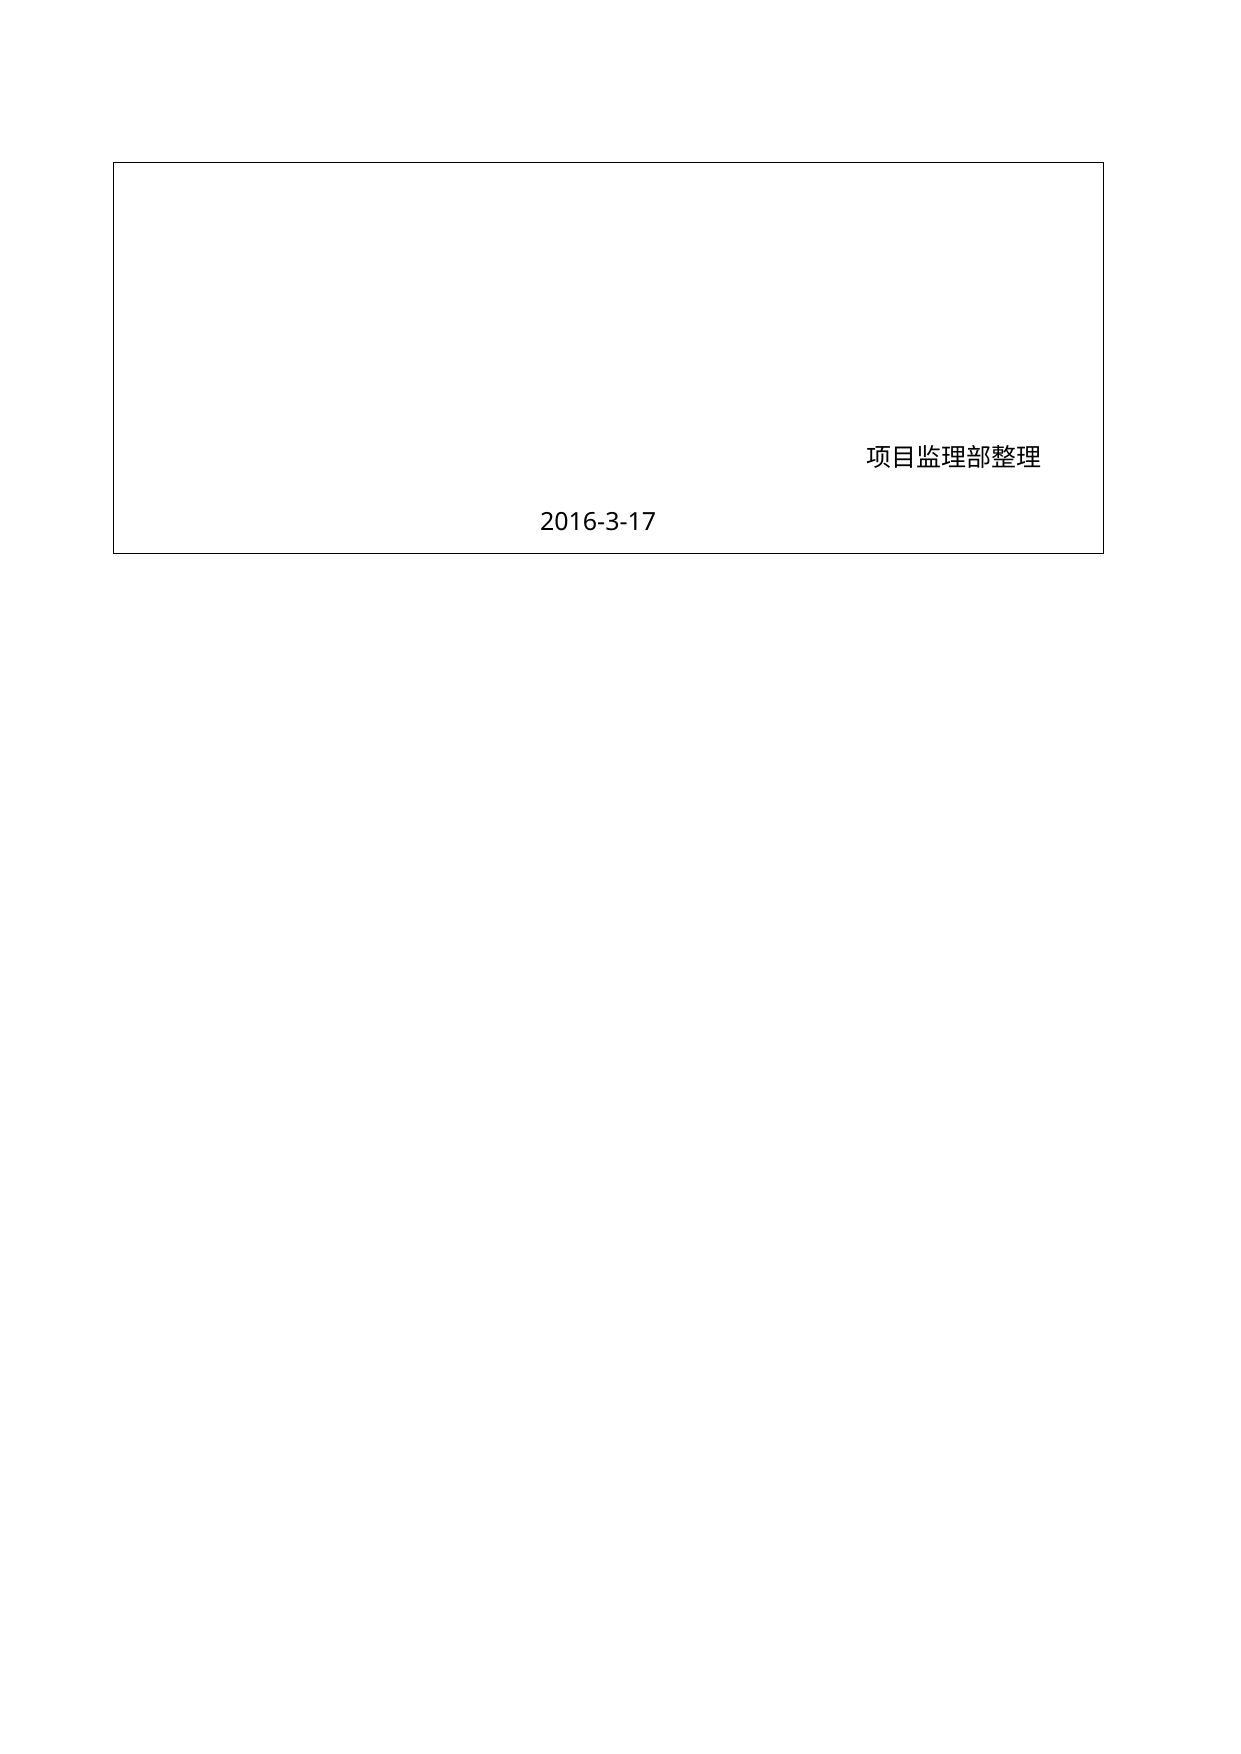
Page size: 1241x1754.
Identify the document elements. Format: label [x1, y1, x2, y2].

table_cell [114, 163, 1103, 553]
